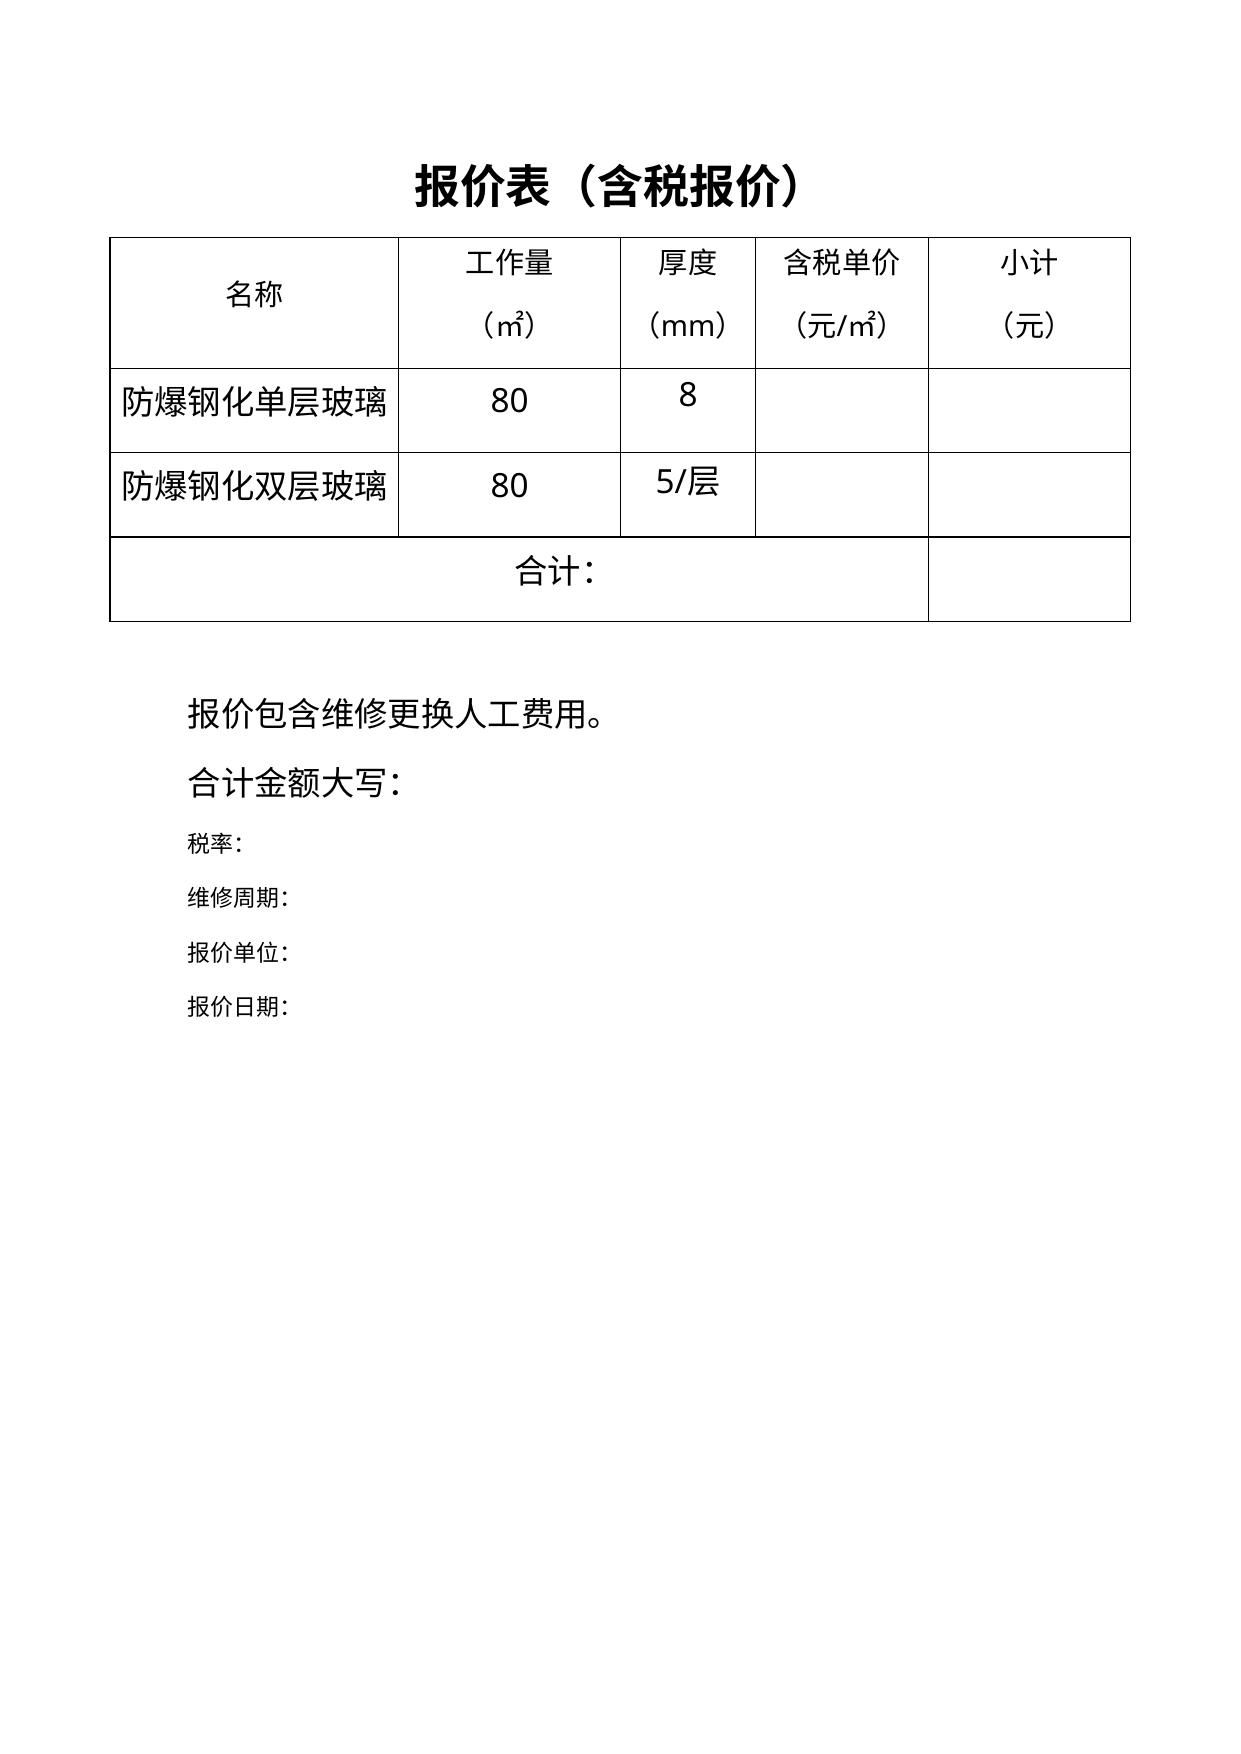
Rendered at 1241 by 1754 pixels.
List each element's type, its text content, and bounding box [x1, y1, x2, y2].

table_cell 80 [399, 369, 620, 452]
text 报价包含维修更换人工费用。 [187, 688, 1053, 736]
table_header 厚度 （mm） [621, 238, 755, 368]
table_cell [929, 453, 1130, 536]
text 维修周期： [187, 880, 1053, 913]
table_cell [929, 369, 1130, 452]
table_cell 防爆钢化双层玻璃 [111, 453, 398, 536]
text 报价表（含税报价） [187, 150, 1053, 216]
table_cell [929, 538, 1130, 621]
table_cell 80 [399, 453, 620, 536]
table_header 小计 （元） [929, 238, 1130, 368]
table_cell 5/层 [621, 453, 755, 536]
table_cell 合计： [111, 538, 928, 621]
table_cell [756, 453, 928, 536]
text 报价日期： [187, 988, 1053, 1022]
table_cell 8 [621, 369, 755, 452]
text 合计金额大写： [187, 757, 1053, 805]
text 税率： [187, 826, 1053, 859]
table_cell 防爆钢化单层玻璃 [111, 369, 398, 452]
table_header 工作量 （㎡） [399, 238, 620, 368]
text 报价单位： [187, 934, 1053, 968]
table_header 名称 [111, 238, 398, 368]
table_cell [756, 369, 928, 452]
table_header 含税单价 （元/㎡） [756, 238, 928, 368]
